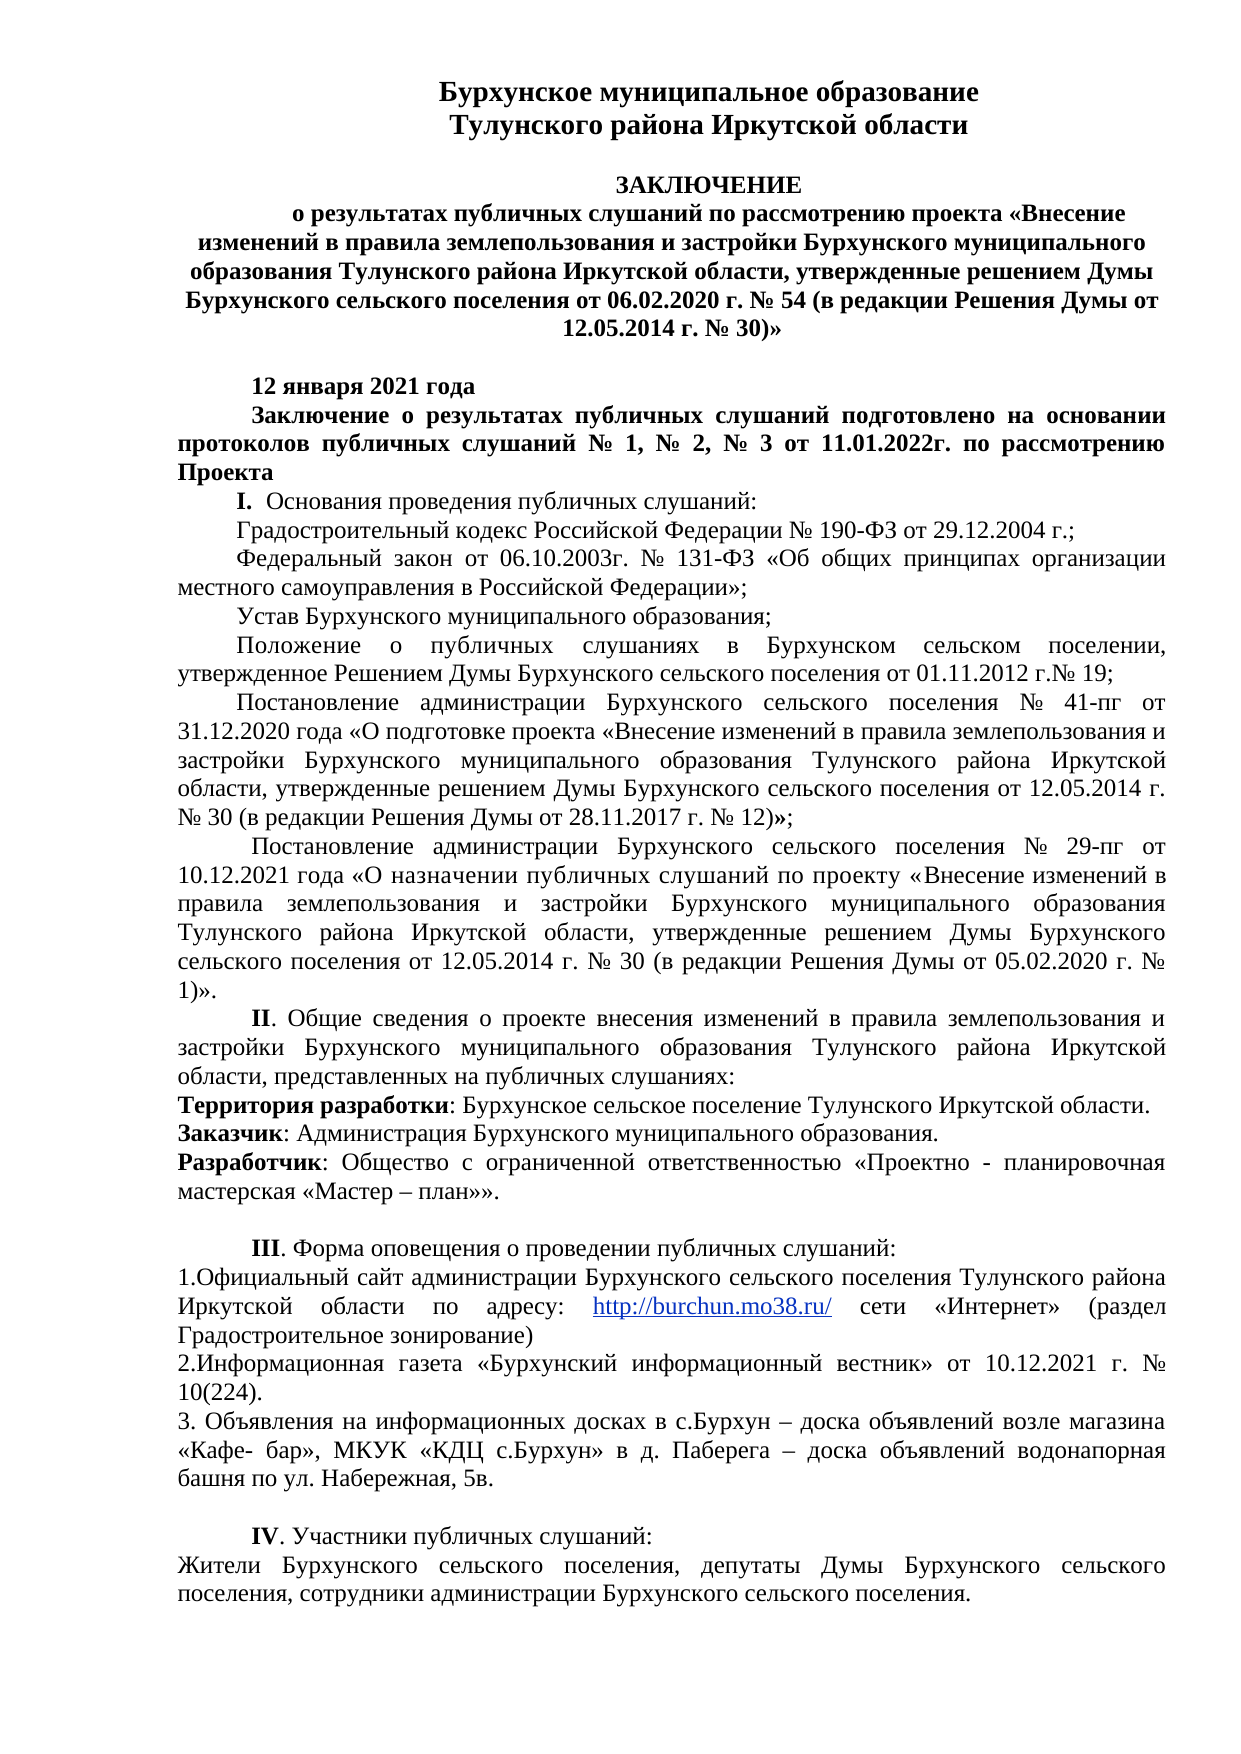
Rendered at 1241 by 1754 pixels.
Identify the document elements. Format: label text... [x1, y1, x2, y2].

text Градостроительный кодекс Российской Федерации № 190-ФЗ от 29.12.2004 г.; [177, 515, 1167, 543]
text Заказчик: Администрация Бурхунского муниципального образования. [177, 1118, 1167, 1147]
text Жители Бурхунского сельского поселения, депутаты Думы Бурхунского сельского поселения, сотрудники администрации Бурхунского сельского поселения. [177, 1550, 1167, 1607]
text 2.Информационная газета «Бурхунский информационный вестник» от 10.12.2021 г. № 10(224). [177, 1348, 1167, 1406]
text Положение о публичных слушаниях в Бурхунском сельском поселении, утвержденное Решением Думы Бурхунского сельского поселения от 01.11.2012 г.№ 19; [177, 630, 1167, 687]
text IV. Участники публичных слушаний: [177, 1521, 1167, 1550]
text II. Общие сведения о проекте внесения изменений в правила землепользования и застройки Бурхунского муниципального образования Тулунского района Иркутской области, представленных на публичных слушаниях: [177, 1003, 1167, 1090]
text Разработчик: Общество с ограниченной ответственностью «Проектно - планировочная мастерская «Мастер – план»». [177, 1147, 1167, 1205]
text 12 января 2021 года [177, 371, 1167, 400]
text Территория разработки: Бурхунское сельское поселение Тулунского Иркутской области. [177, 1090, 1167, 1118]
text о результатах публичных слушаний по рассмотрению проекта «Внесение изменений в правила землепользования и застройки Бурхунского муниципального образования Тулунского района Иркутской области, утвержденные решением Думы Бурхунского сельского поселения от 06.02.2020 г. № 54 (в редакции Решения Думы от 12.05.2014 г. № 30)» [177, 198, 1167, 342]
text Постановление администрации Бурхунского сельского поселения № 29-пг от 10.12.2021 года «О назначении публичных слушаний по проекту «Внесение изменений в правила землепользования и застройки Бурхунского муниципального образования Тулунского района Иркутской области, утвержденные решением Думы Бурхунского сельского поселения от 12.05.2014 г. № 30 (в редакции Решения Думы от 05.02.2020 г. № 1)». [177, 831, 1167, 1003]
text Федеральный закон от 06.10.2003г. № 131-ФЗ «Об общих принципах организации местного самоуправления в Российской Федерации»; [177, 543, 1167, 601]
text Заключение о результатах публичных слушаний подготовлено на основании протоколов публичных слушаний № 1, № 2, № 3 от 11.01.2022г. по рассмотрению Проекта [177, 400, 1167, 486]
text Тулунского района Иркутской области [177, 107, 1167, 141]
text ЗАКЛЮЧЕНИЕ [177, 170, 1167, 198]
list Основания проведения публичных слушаний: [177, 486, 1167, 515]
text Бурхунское муниципальное образование [177, 74, 1167, 107]
text 3. Объявления на информационных досках в с.Бурхун – доска объявлений возле магазина «Кафе- бар», МКУК «КДЦ с.Бурхун» в д. Паберега – доска объявлений водонапорная башня по ул. Набережная, 5в. [177, 1406, 1167, 1492]
text 1.Официальный сайт администрации Бурхунского сельского поселения Тулунского района Иркутской области по адресу: http://burchun.mo38.ru/ сети «Интернет» (раздел Градостроительное зонирование) [177, 1262, 1167, 1348]
text Устав Бурхунского муниципального образования; [177, 601, 1167, 630]
text III. Форма оповещения о проведении публичных слушаний: [177, 1233, 1167, 1262]
text Постановление администрации Бурхунского сельского поселения № 41-пг от 31.12.2020 года «О подготовке проекта «Внесение изменений в правила землепользования и застройки Бурхунского муниципального образования Тулунского района Иркутской области, утвержденные решением Думы Бурхунского сельского поселения от 12.05.2014 г. № 30 (в редакции Решения Думы от 28.11.2017 г. № 12)»; [177, 687, 1167, 831]
